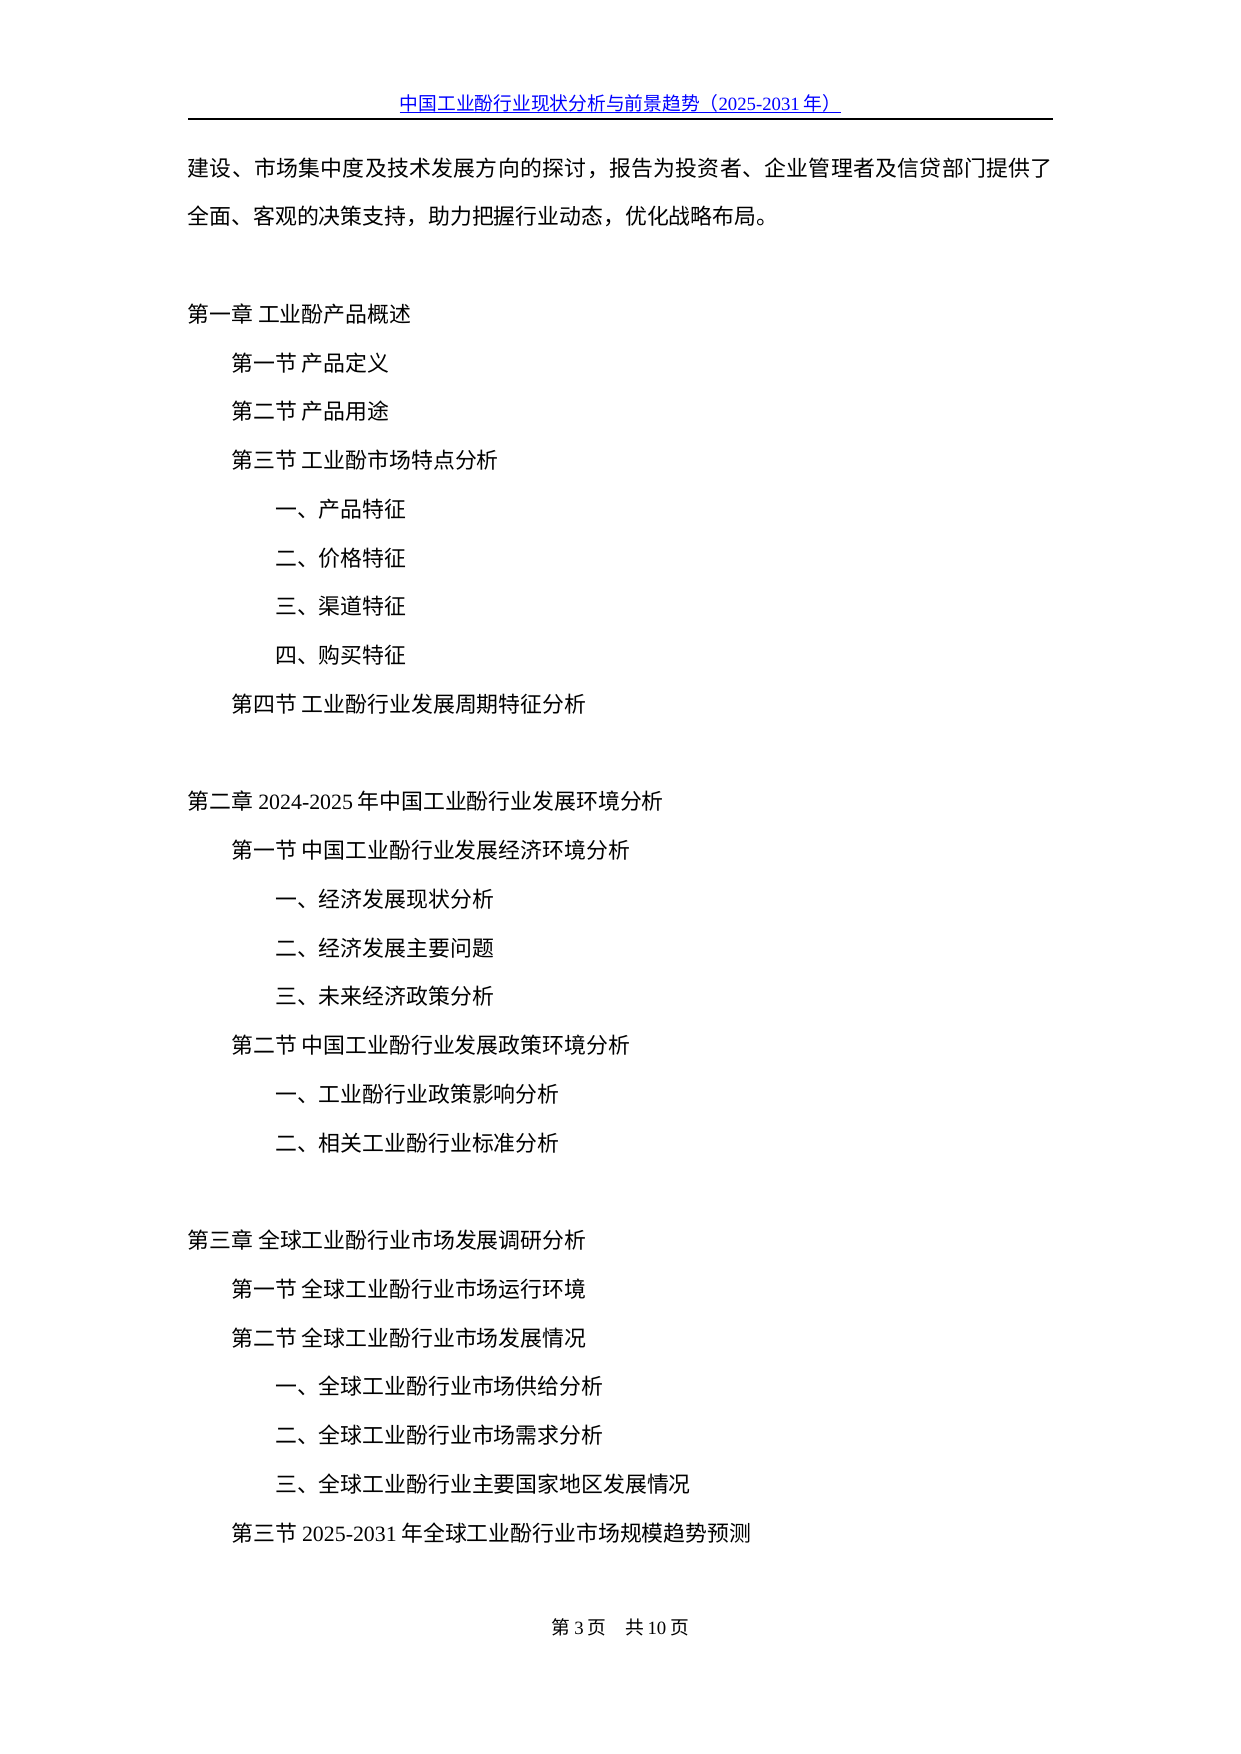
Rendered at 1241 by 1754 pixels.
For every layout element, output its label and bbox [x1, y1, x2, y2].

text [187, 150, 1053, 1548]
